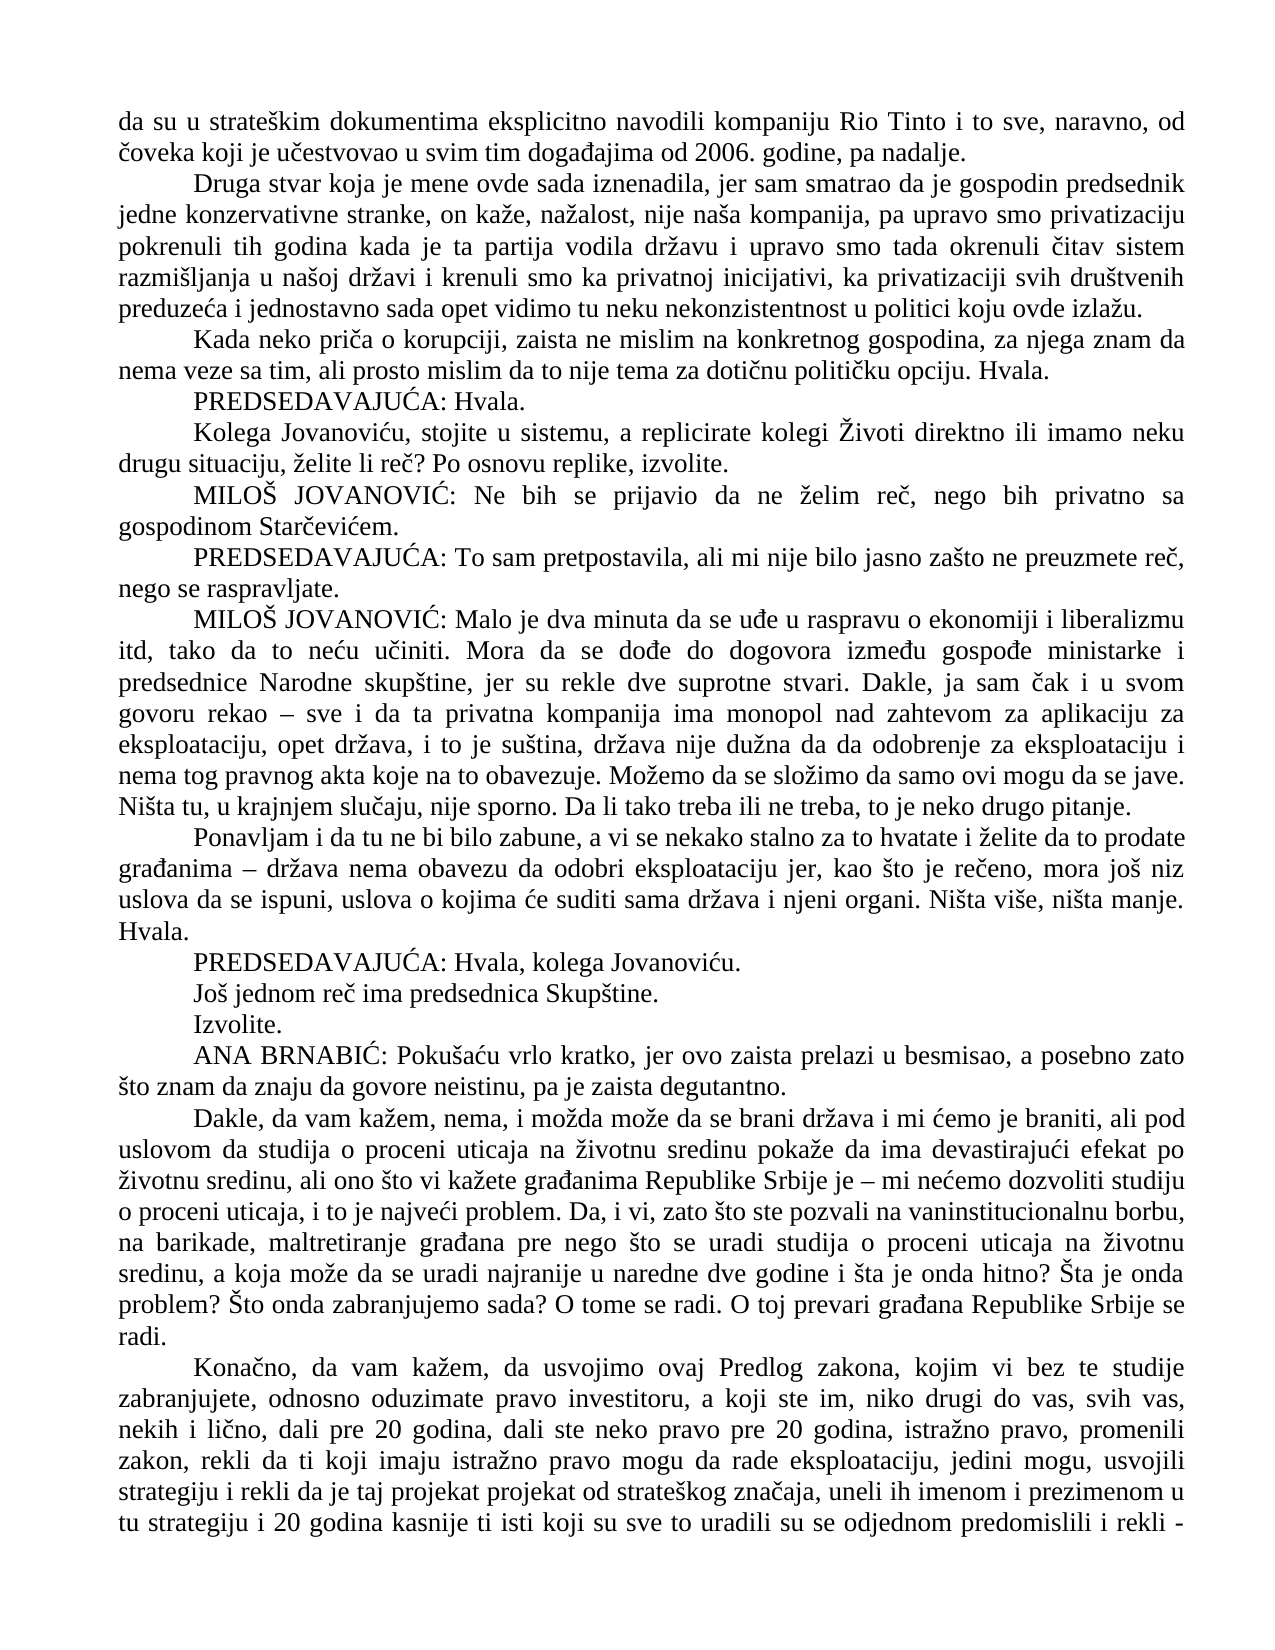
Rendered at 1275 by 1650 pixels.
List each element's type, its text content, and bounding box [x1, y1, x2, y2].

text Kolega Jovanoviću, stojite u sistemu, a replicirate kolegi Životi direktno ili imamo neku drugu situaciju, želite li reč? Po osnovu replike, izvolite. [118, 416, 1186, 479]
text Još jednom reč ima predsednica Skupštine. [118, 977, 1186, 1008]
text MILOŠ JOVANOVIĆ: Ne bih se prijavio da ne želim reč, nego bih privatno sa gospodinom Starčevićem. [118, 479, 1186, 541]
text PREDSEDAVAJUĆA: Hvala, kolega Jovanoviću. [118, 946, 1186, 977]
text Izvolite. [118, 1008, 1186, 1039]
text Ponavljam i da tu ne bi bilo zabune, a vi se nekako stalno za to hvatate i želite da to prodate građanima – država nema obavezu da odobri eksploataciju jer, kao što je rečeno, mora još niz uslova da se ispuni, uslova o kojima će suditi sama država i njeni organi. Ništa više, ništa manje. Hvala. [118, 821, 1186, 946]
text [118, 1351, 1186, 1538]
text Kada neko priča o korupciji, zaista ne mislim na konkretnog gospodina, za njega znam da nema veze sa tim, ali prosto mislim da to nije tema za dotičnu političku opciju. Hvala. [118, 323, 1186, 385]
text MILOŠ JOVANOVIĆ: Malo je dva minuta da se uđe u raspravu o ekonomiji i liberalizmu itd, tako da to neću učiniti. Mora da se dođe do dogovora između gospođe ministarke i predsednice Narodne skupštine, jer su rekle dve suprotne stvari. Dakle, ja sam čak i u svom govoru rekao – sve i da ta privatna kompanija ima monopol nad zahtevom za aplikaciju za eksploataciju, opet država, i to je suština, država nije dužna da da odobrenje za eksploataciju i nema tog pravnog akta koje na to obavezuje. Možemo da se složimo da samo ovi mogu da se jave. Ništa tu, u krajnjem slučaju, nije sporno. Da li tako treba ili ne treba, to je neko drugo pitanje. [118, 603, 1186, 821]
text PREDSEDAVAJUĆA: To sam pretpostavila, ali mi nije bilo jasno zašto ne preuzmete reč, nego se raspravljate. [118, 541, 1186, 603]
text PREDSEDAVAJUĆA: Hvala. [118, 385, 1186, 416]
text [118, 105, 1186, 167]
text ANA BRNABIĆ: Pokušaću vrlo kratko, jer ovo zaista prelazi u besmisao, a posebno zato što znam da znaju da govore neistinu, pa je zaista degutantno. [118, 1039, 1186, 1102]
text Druga stvar koja je mene ovde sada iznenadila, jer sam smatrao da je gospodin predsednik jedne konzervativne stranke, on kaže, nažalost, nije naša kompanija, pa upravo smo privatizaciju pokrenuli tih godina kada je ta partija vodila državu i upravo smo tada okrenuli čitav sistem razmišljanja u našoj državi i krenuli smo ka privatnoj inicijativi, ka privatizaciji svih društvenih preduzeća i jednostavno sada opet vidimo tu neku nekonzistentnost u politici koju ovde izlažu. [118, 167, 1186, 323]
text Dakle, da vam kažem, nema, i možda može da se brani država i mi ćemo je braniti, ali pod uslovom da studija o proceni uticaja na životnu sredinu pokaže da ima devastirajući efekat po životnu sredinu, ali ono što vi kažete građanima Republike Srbije je – mi nećemo dozvoliti studiju o proceni uticaja, i to je najveći problem. Da, i vi, zato što ste pozvali na vaninstitucionalnu borbu, na barikade, maltretiranje građana pre nego što se uradi studija o proceni uticaja na životnu sredinu, a koja može da se uradi najranije u naredne dve godine i šta je onda hitno? Šta je onda problem? Što onda zabranjujemo sada? O tome se radi. O toj prevari građana Republike Srbije se radi. [118, 1102, 1186, 1351]
